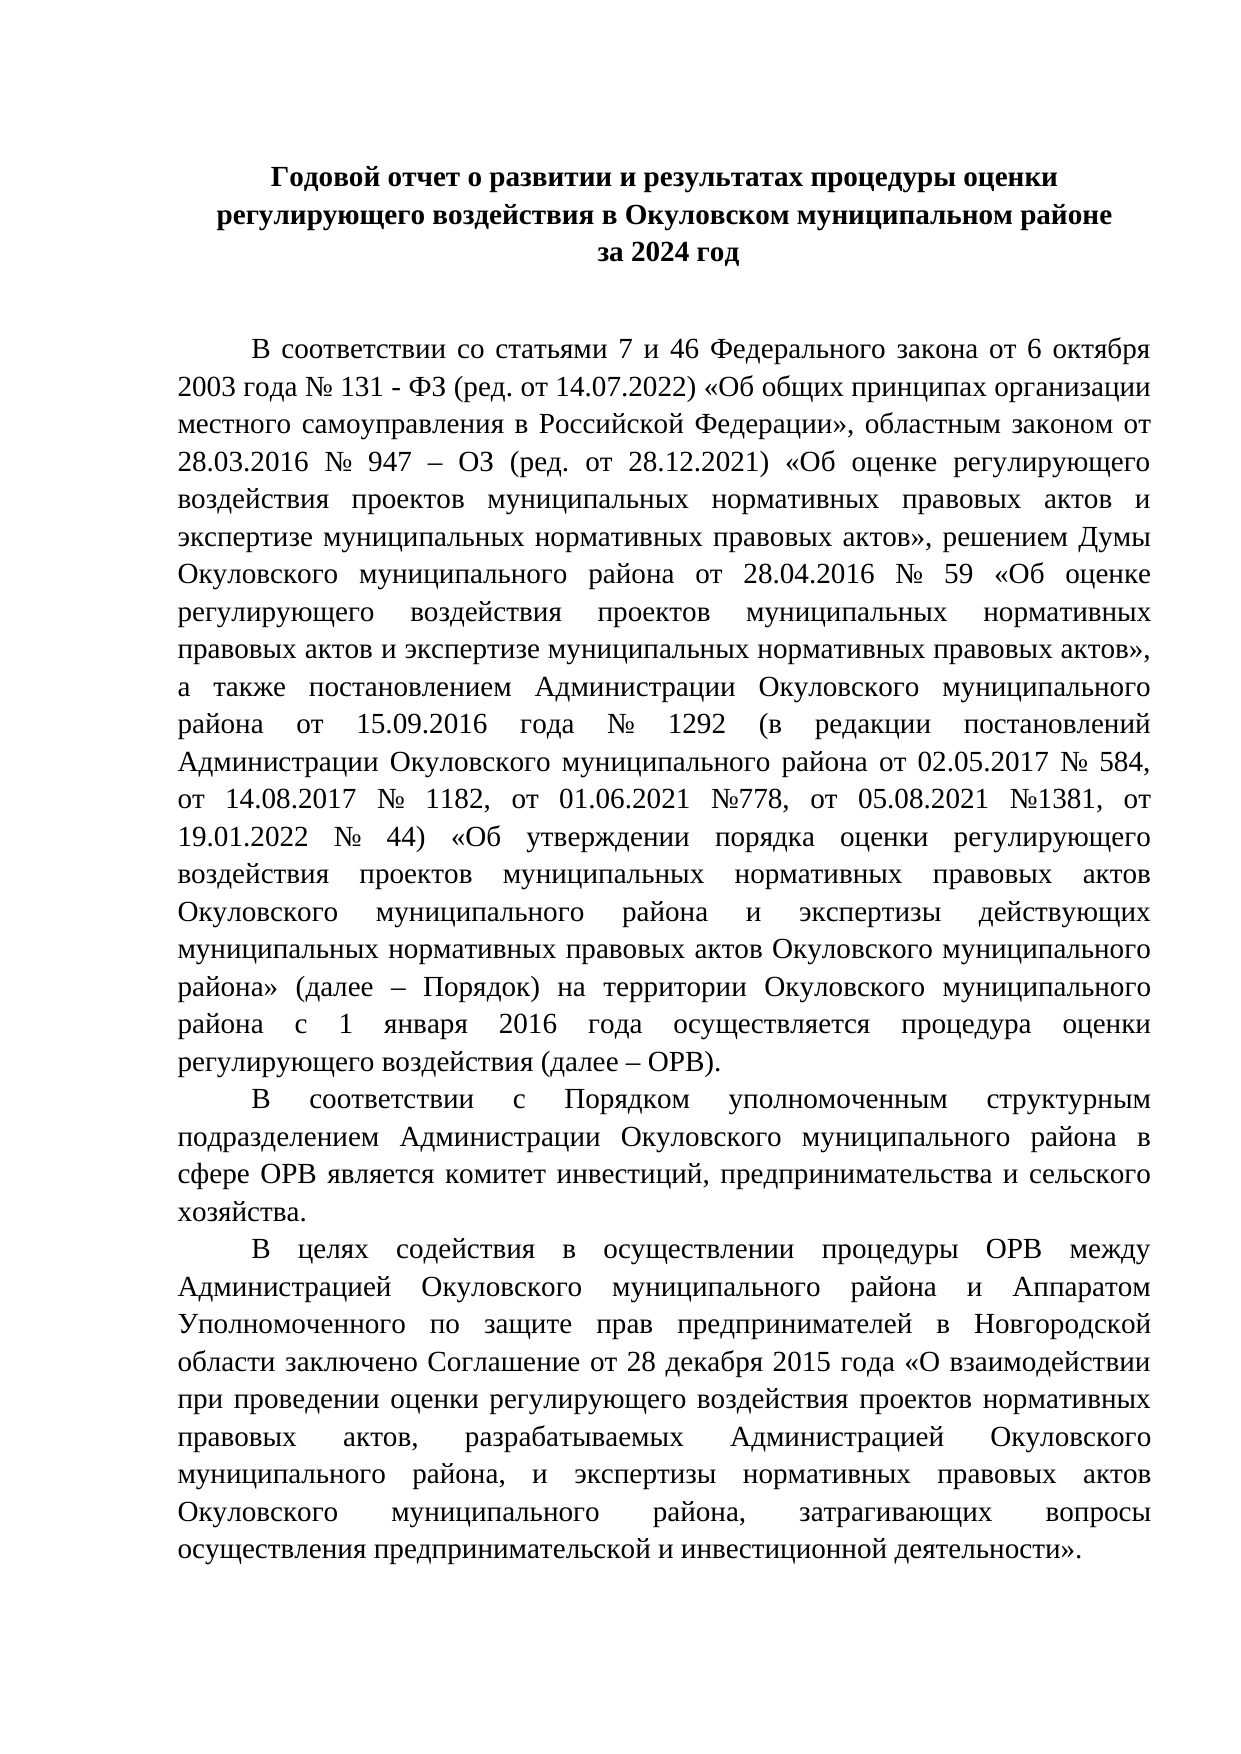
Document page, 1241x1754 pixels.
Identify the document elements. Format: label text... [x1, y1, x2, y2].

text Годовой отчет о развитии и результатах процедуры оценки регулирующего воздействия в Окуловском муниципальном районе [177, 156, 1152, 231]
text В соответствии со статьями 7 и 46 Федерального закона от 6 октября 2003 года № 131 - ФЗ (ред. от 14.07.2022) «Об общих принципах организации местного самоуправления в Российской Федерации», областным законом от 28.03.2016 № 947 – ОЗ (ред. от 28.12.2021) «Об оценке регулирующего воздействия проектов муниципальных нормативных правовых актов и экспертизе муниципальных нормативных правовых актов», решением Думы Окуловского муниципального района от 28.04.2016 № 59 «Об оценке регулирующего воздействия проектов муниципальных нормативных правовых актов и экспертизе муниципальных нормативных правовых актов», а также постановлением Администрации Окуловского муниципального района от 15.09.2016 года № 1292 (в редакции постановлений Администрации Окуловского муниципального района от 02.05.2017 № 584, от 14.08.2017 № 1182, от 01.06.2021 №778, от 05.08.2021 №1381, от 19.01.2022 № 44) «Об утверждении порядка оценки регулирующего воздействия проектов муниципальных нормативных правовых актов Окуловского муниципального района и экспертизы действующих муниципальных нормативных правовых актов Окуловского муниципального района» (далее – Порядок) на территории Окуловского муниципального района с 1 января 2016 года осуществляется процедура оценки регулирующего воздействия (далее – ОРВ). [177, 327, 1152, 1077]
text В целях содействия в осуществлении процедуры ОРВ между Администрацией Окуловского муниципального района и Аппаратом Уполномоченного по защите прав предпринимателей в Новгородской области заключено Соглашение от 28 декабря 2015 года «О взаимодействии при проведении оценки регулирующего воздействия проектов нормативных правовых актов, разрабатываемых Администрацией Окуловского муниципального района, и экспертизы нормативных правовых актов Окуловского муниципального района, затрагивающих вопросы осуществления предпринимательской и инвестиционной деятельности». [177, 1227, 1152, 1565]
text В соответствии с Порядком уполномоченным структурным подразделением Администрации Окуловского муниципального района в сфере ОРВ является комитет инвестиций, предпринимательства и сельского хозяйства. [177, 1077, 1152, 1227]
text за 2024 год [177, 231, 1152, 268]
